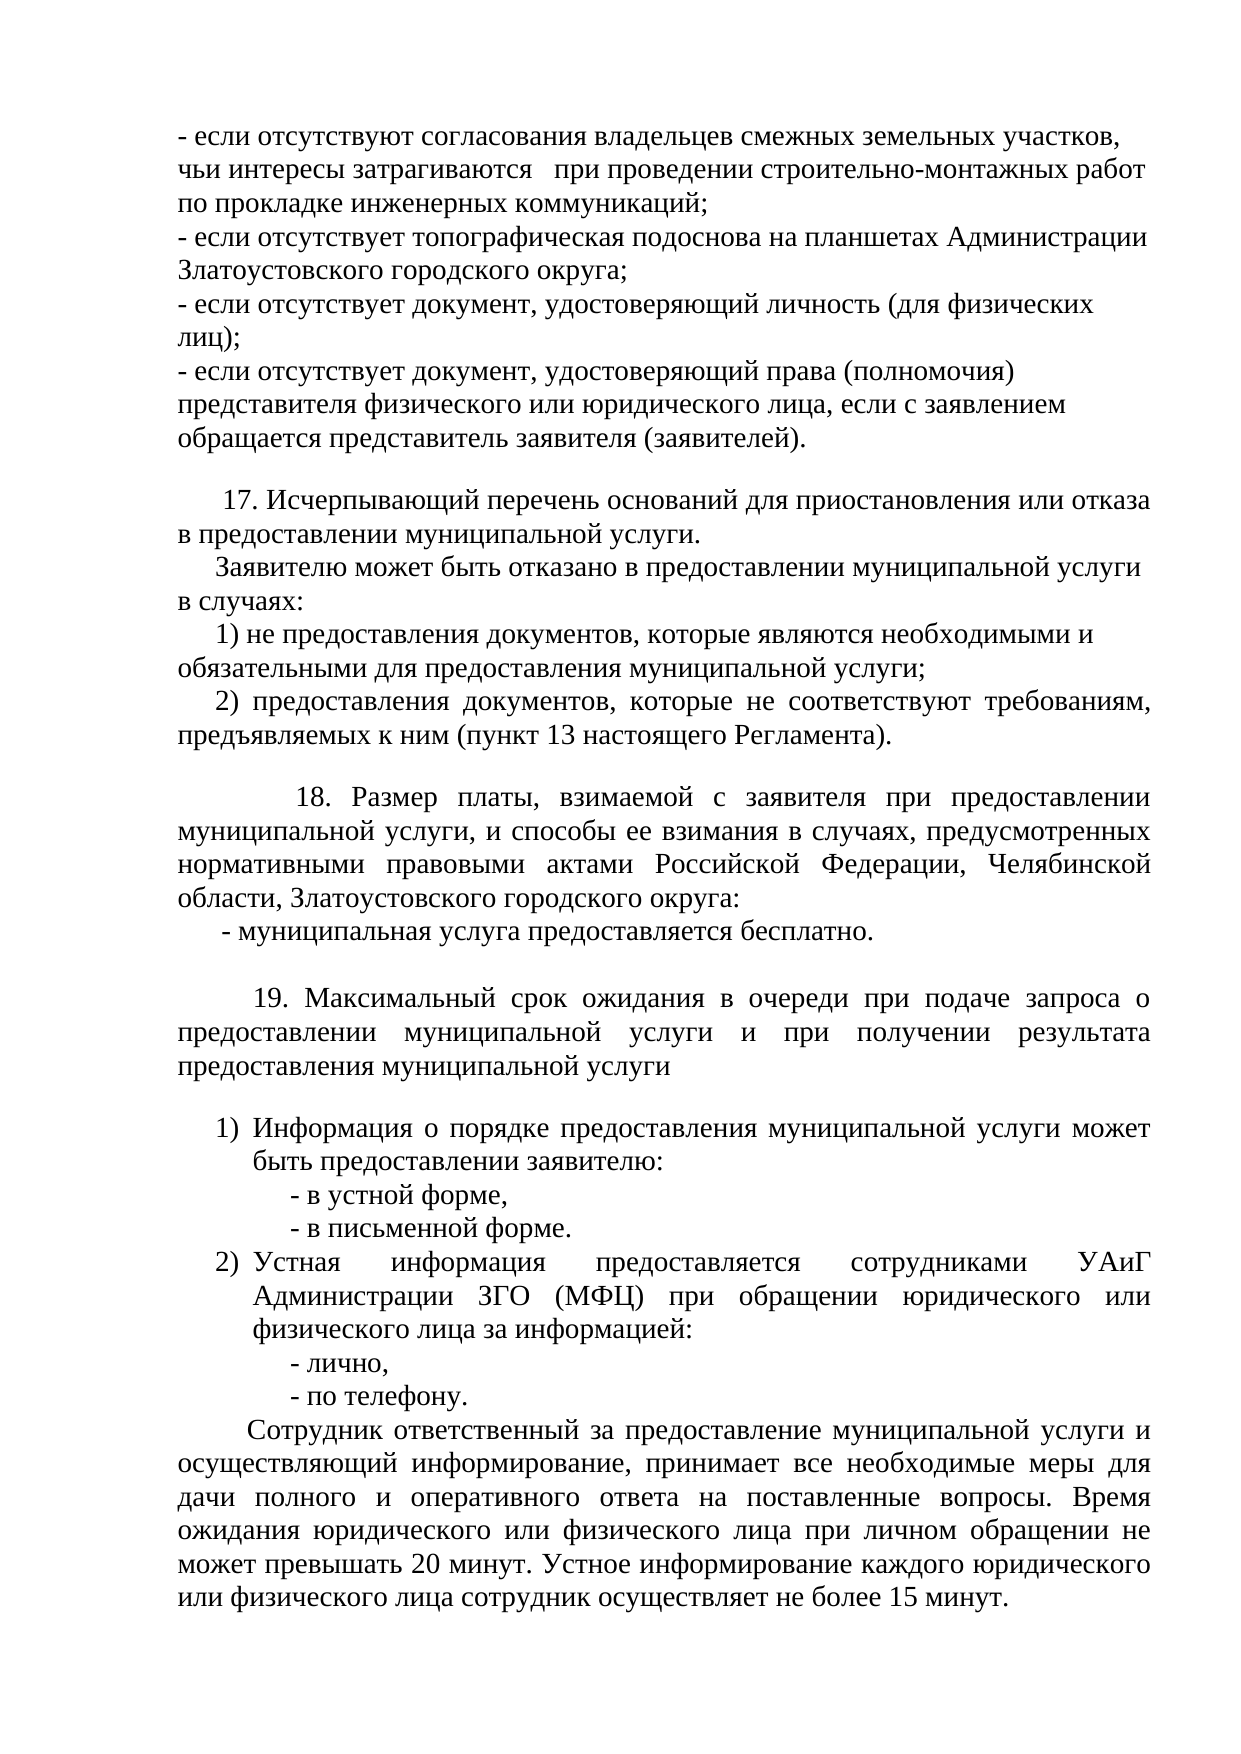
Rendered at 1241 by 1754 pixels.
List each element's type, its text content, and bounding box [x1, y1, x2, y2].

text - если отсутствует документ, удостоверяющий личность (для физических лиц); [177, 286, 1152, 353]
text - если отсутствует документ, удостоверяющий права (полномочия) представителя физического или юридического лица, если с заявлением обращается представитель заявителя (заявителей). [177, 353, 1152, 453]
text - муниципальная услуга предоставляется бесплатно. [177, 913, 1152, 947]
text 18. Размер платы, взимаемой с заявителя при предоставлении муниципальной услуги, и способы ее взимания в случаях, предусмотренных нормативными правовыми актами Российской Федерации, Челябинской области, Златоустовского городского округа: [177, 779, 1152, 913]
text Заявителю может быть отказано в предоставлении муниципальной услуги в случаях: [177, 549, 1152, 616]
text 1) не предоставления документов, которые являются необходимыми и обязательными для предоставления муниципальной услуги; [177, 616, 1152, 683]
text 17. Исчерпывающий перечень оснований для приостановления или отказа в предоставлении муниципальной услуги. [177, 482, 1152, 549]
text - по телефону. [290, 1378, 1152, 1412]
text 2) предоставления документов, которые не соответствуют требованиям, предъявляемых к ним (пункт 13 настоящего Регламента). [177, 683, 1152, 751]
text 19. Максимальный срок ожидания в очереди при подаче запроса о предоставлении муниципальной услуги и при получении результата предоставления муниципальной услуги [177, 981, 1152, 1081]
text - лично, [290, 1345, 1152, 1378]
text - если отсутствует топографическая подоснова на планшетах Администрации Златоустовского городского округа; [177, 219, 1152, 286]
text - если отсутствуют согласования владельцев смежных земельных участков, чьи интересы затрагиваются при проведении строительно-монтажных работ по прокладке инженерных коммуникаций; [177, 118, 1152, 219]
text Сотрудник ответственный за предоставление муниципальной услуги и осуществляющий информирование, принимает все необходимые меры для дачи полного и оперативного ответа на поставленные вопросы. Время ожидания юридического или физического лица при личном обращении не может превышать 20 минут. Устное информирование каждого юридического или физического лица сотрудник осуществляет не более 15 минут. [177, 1412, 1152, 1613]
text - в устной форме, [290, 1177, 1152, 1211]
list Информация о порядке предоставления муниципальной услуги может быть предоставлении заявителю: [215, 1110, 1152, 1177]
text - в письменной форме. [290, 1211, 1152, 1244]
list Устная информация предоставляется сотрудниками УАиГ Администрации ЗГО (МФЦ) при обращении юридического или физического лица за информацией: [215, 1244, 1152, 1345]
